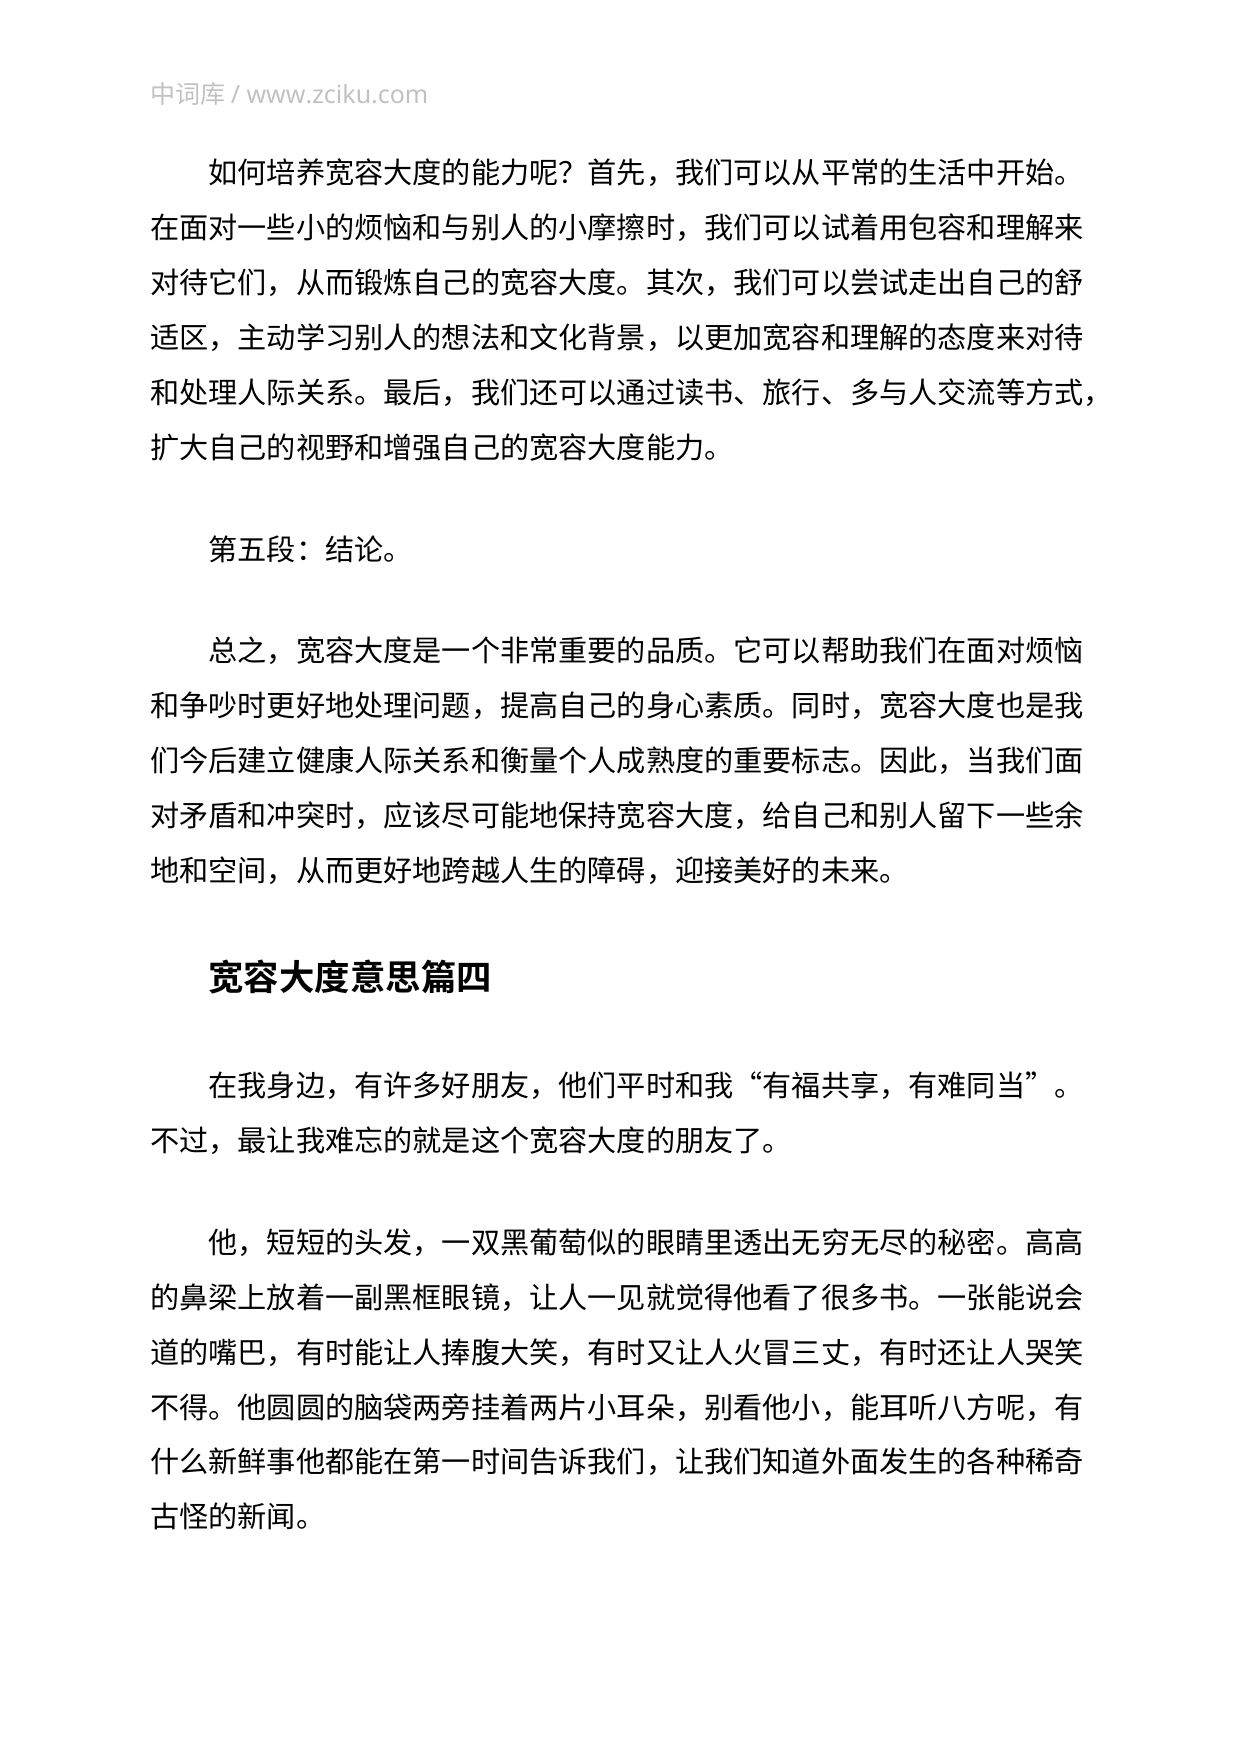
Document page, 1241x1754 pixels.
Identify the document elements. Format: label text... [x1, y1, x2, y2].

text 总之，宽容大度是一个非常重要的品质。它可以帮助我们在面对烦恼和争吵时更好地处理问题，提高自己的身心素质。同时，宽容大度也是我们今后建立健康人际关系和衡量个人成熟度的重要标志。因此，当我们面对矛盾和冲突时，应该尽可能地保持宽容大度，给自己和别人留下一些余地和空间，从而更好地跨越人生的障碍，迎接美好的未来。 [150, 628, 1090, 890]
text 宽容大度意思篇四 [150, 949, 1090, 1001]
text 如何培养宽容大度的能力呢？首先，我们可以从平常的生活中开始。在面对一些小的烦恼和与别人的小摩擦时，我们可以试着用包容和理解来对待它们，从而锻炼自己的宽容大度。其次，我们可以尝试走出自己的舒适区，主动学习别人的想法和文化背景，以更加宽容和理解的态度来对待和处理人际关系。最后，我们还可以通过读书、旅行、多与人交流等方式，扩大自己的视野和增强自己的宽容大度能力。 [150, 150, 1090, 467]
text 在我身边，有许多好朋友，他们平时和我“有福共享，有难同当”。不过，最让我难忘的就是这个宽容大度的朋友了。 [150, 1063, 1090, 1160]
text 他，短短的头发，一双黑葡萄似的眼睛里透出无穷无尽的秘密。高高的鼻梁上放着一副黑框眼镜，让人一见就觉得他看了很多书。一张能说会道的嘴巴，有时能让人捧腹大笑，有时又让人火冒三丈，有时还让人哭笑不得。他圆圆的脑袋两旁挂着两片小耳朵，别看他小，能耳听八方呢，有什么新鲜事他都能在第一时间告诉我们，让我们知道外面发生的各种稀奇古怪的新闻。 [150, 1219, 1090, 1536]
text 第五段：结论。 [150, 526, 1090, 568]
